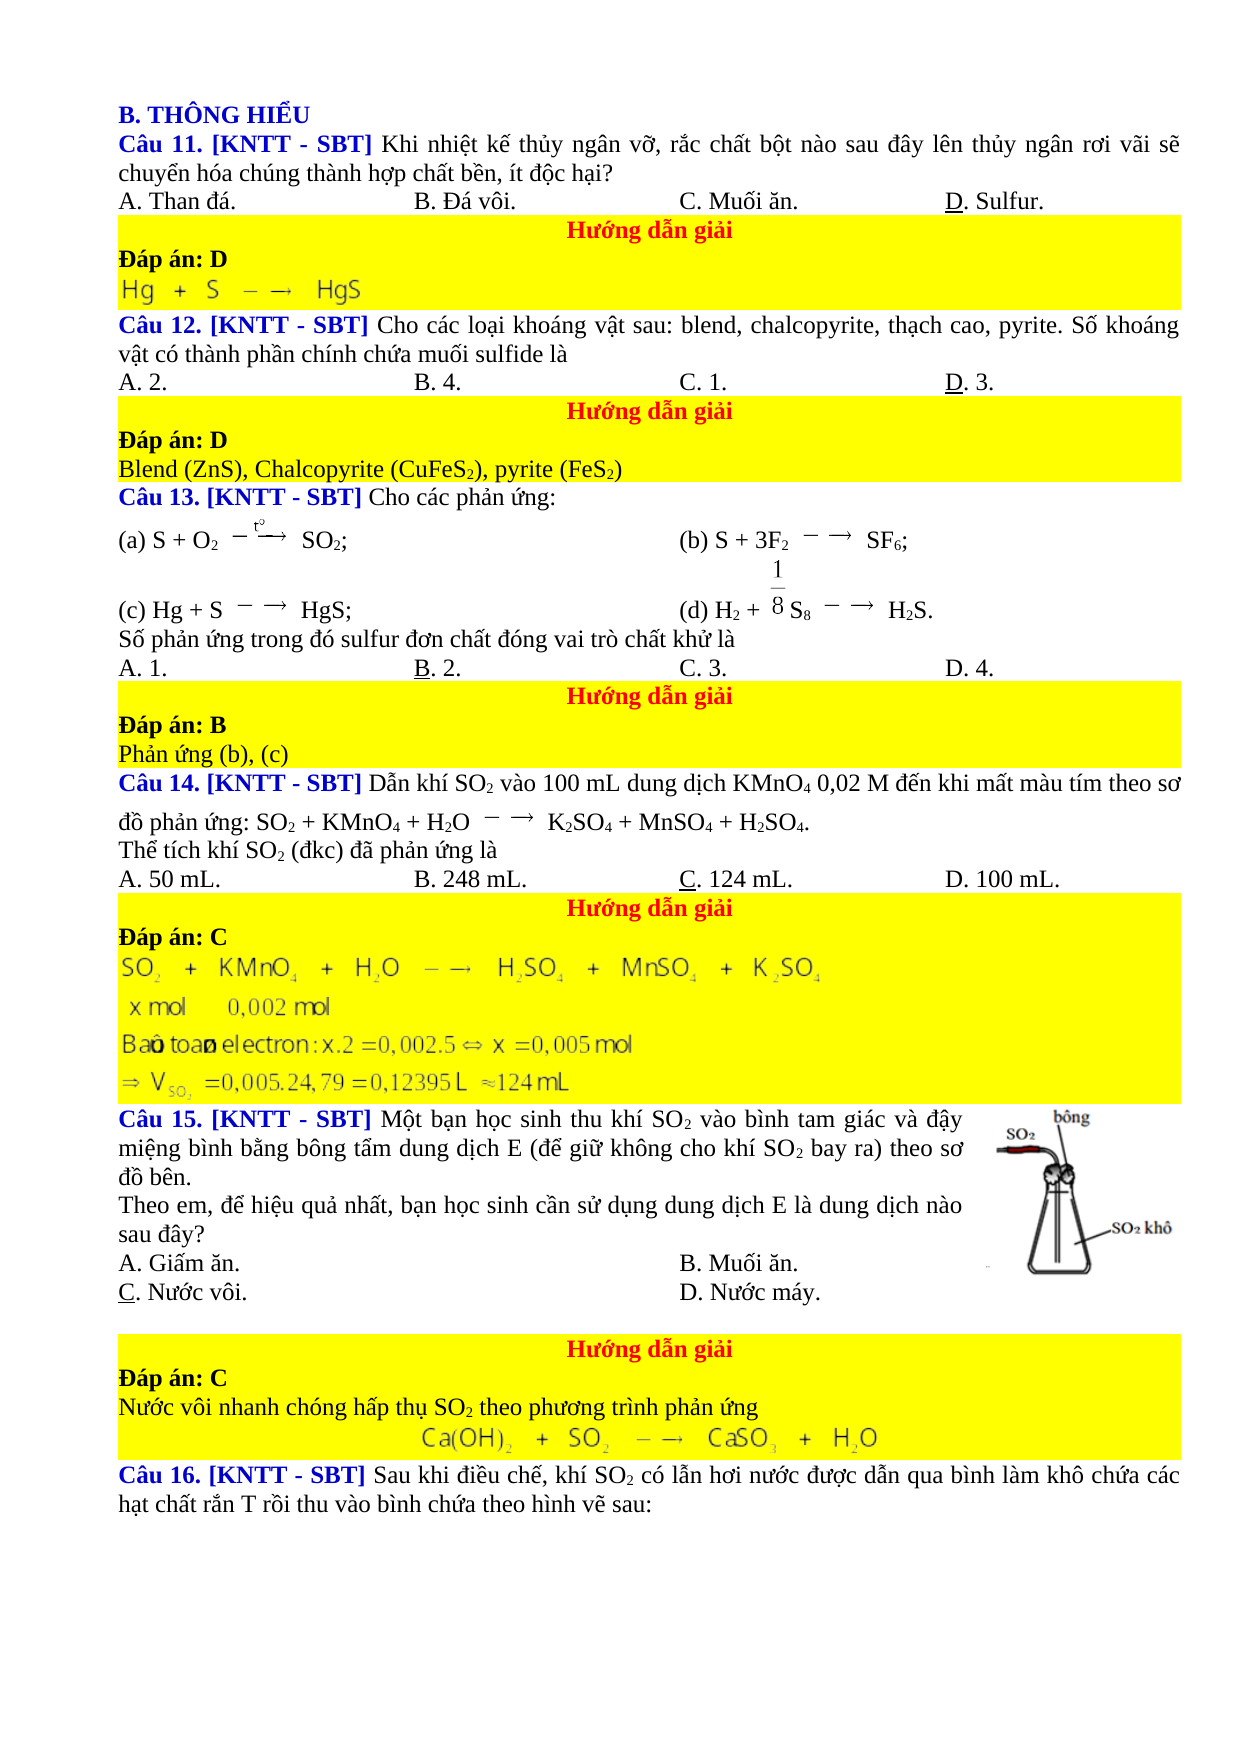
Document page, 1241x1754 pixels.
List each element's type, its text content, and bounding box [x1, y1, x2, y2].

table_header Câu 15. [KNTT - SBT] Một bạn học sinh thu khí SO2 vào bình tam giác và đậy miệng bình bằng bông tẩm dung dịch E (để giữ không cho khí SO2 bay ra) theo sơ đồ bên. Theo em, để hiệu quả nhất, bạn học sinh cần sử dụng dung dịch E là dung dịch nào sau đây? A. Giấm ăn. B. Muối ăn. C. Nước vôi. D. Nước máy. [107, 1104, 974, 1305]
text Số phản ứng trong đó sulfur đơn chất đóng vai trò chất khử là [118, 624, 1181, 653]
text Hướng dẫn giải [118, 893, 1181, 922]
text Đáp án: D [118, 425, 1181, 454]
text Câu 12. [KNTT - SBT] Cho các loại khoáng vật sau: blend, chalcopyrite, thạch cao, pyrite. Số khoáng vật có thành phần chính chứa muối sulfide là [118, 310, 1181, 367]
text Hướng dẫn giải [118, 681, 1181, 710]
text Đáp án: D [118, 244, 1181, 273]
text (c) Hg + S HgS; (d) H2 + S8 H2S. [118, 554, 1181, 624]
text Đáp án: B [118, 710, 1181, 739]
text B. THÔNG HIỂU [118, 100, 1181, 129]
text Câu 16. [KNTT - SBT] Sau khi điều chế, khí SO2 có lẫn hơi nước được dẫn qua bình làm khô chứa các hạt chất rắn T rồi thu vào bình chứa theo hình vẽ sau: [118, 1460, 1181, 1517]
text Câu 14. [KNTT - SBT] Dẫn khí SO2 vào 100 mL dung dịch KMnO4 0,02 M đến khi mất màu tím theo sơ đồ phản ứng: SO2 + KMnO4 + H2O K2SO4 + MnSO4 + H2SO4. [118, 768, 1181, 836]
text Hướng dẫn giải [118, 1334, 1181, 1363]
text Hướng dẫn giải [118, 215, 1181, 244]
picture [985, 1104, 1176, 1279]
text Nước vôi nhanh chóng hấp thụ SO2 theo phương trình phản ứng [118, 1392, 1181, 1420]
text Blend (ZnS), Chalcopyrite (CuFeS2), pyrite (FeS2) [118, 454, 1181, 482]
text A. Than đá. B. Đá vôi. C. Muối ăn. D. Sulfur. [118, 186, 1181, 215]
text Đáp án: C [118, 1363, 1181, 1392]
text Thể tích khí SO2 (đkc) đã phản ứng là [118, 836, 1181, 864]
text A. 2. B. 4. C. 1. D. 3. [118, 367, 1181, 396]
text A. 50 mL. B. 248 mL. C. 124 mL. D. 100 mL. [118, 864, 1181, 893]
text Hướng dẫn giải [118, 396, 1181, 425]
text Phản ứng (b), (c) [118, 739, 1181, 768]
text Câu 13. [KNTT - SBT] Cho các phản ứng: [118, 482, 1181, 511]
text (a) S + O2 SO2; (b) S + 3F2 SF6; [118, 511, 1181, 554]
text A. 1. B. 2. C. 3. D. 4. [118, 653, 1181, 681]
text Câu 11. [KNTT - SBT] Khi nhiệt kế thủy ngân vỡ, rắc chất bột nào sau đây lên thủy ngân rơi vãi sẽ chuyển hóa chúng thành hợp chất bền, ít độc hại? [118, 129, 1181, 186]
table_header [975, 1104, 1192, 1305]
text Đáp án: C [118, 922, 1181, 951]
